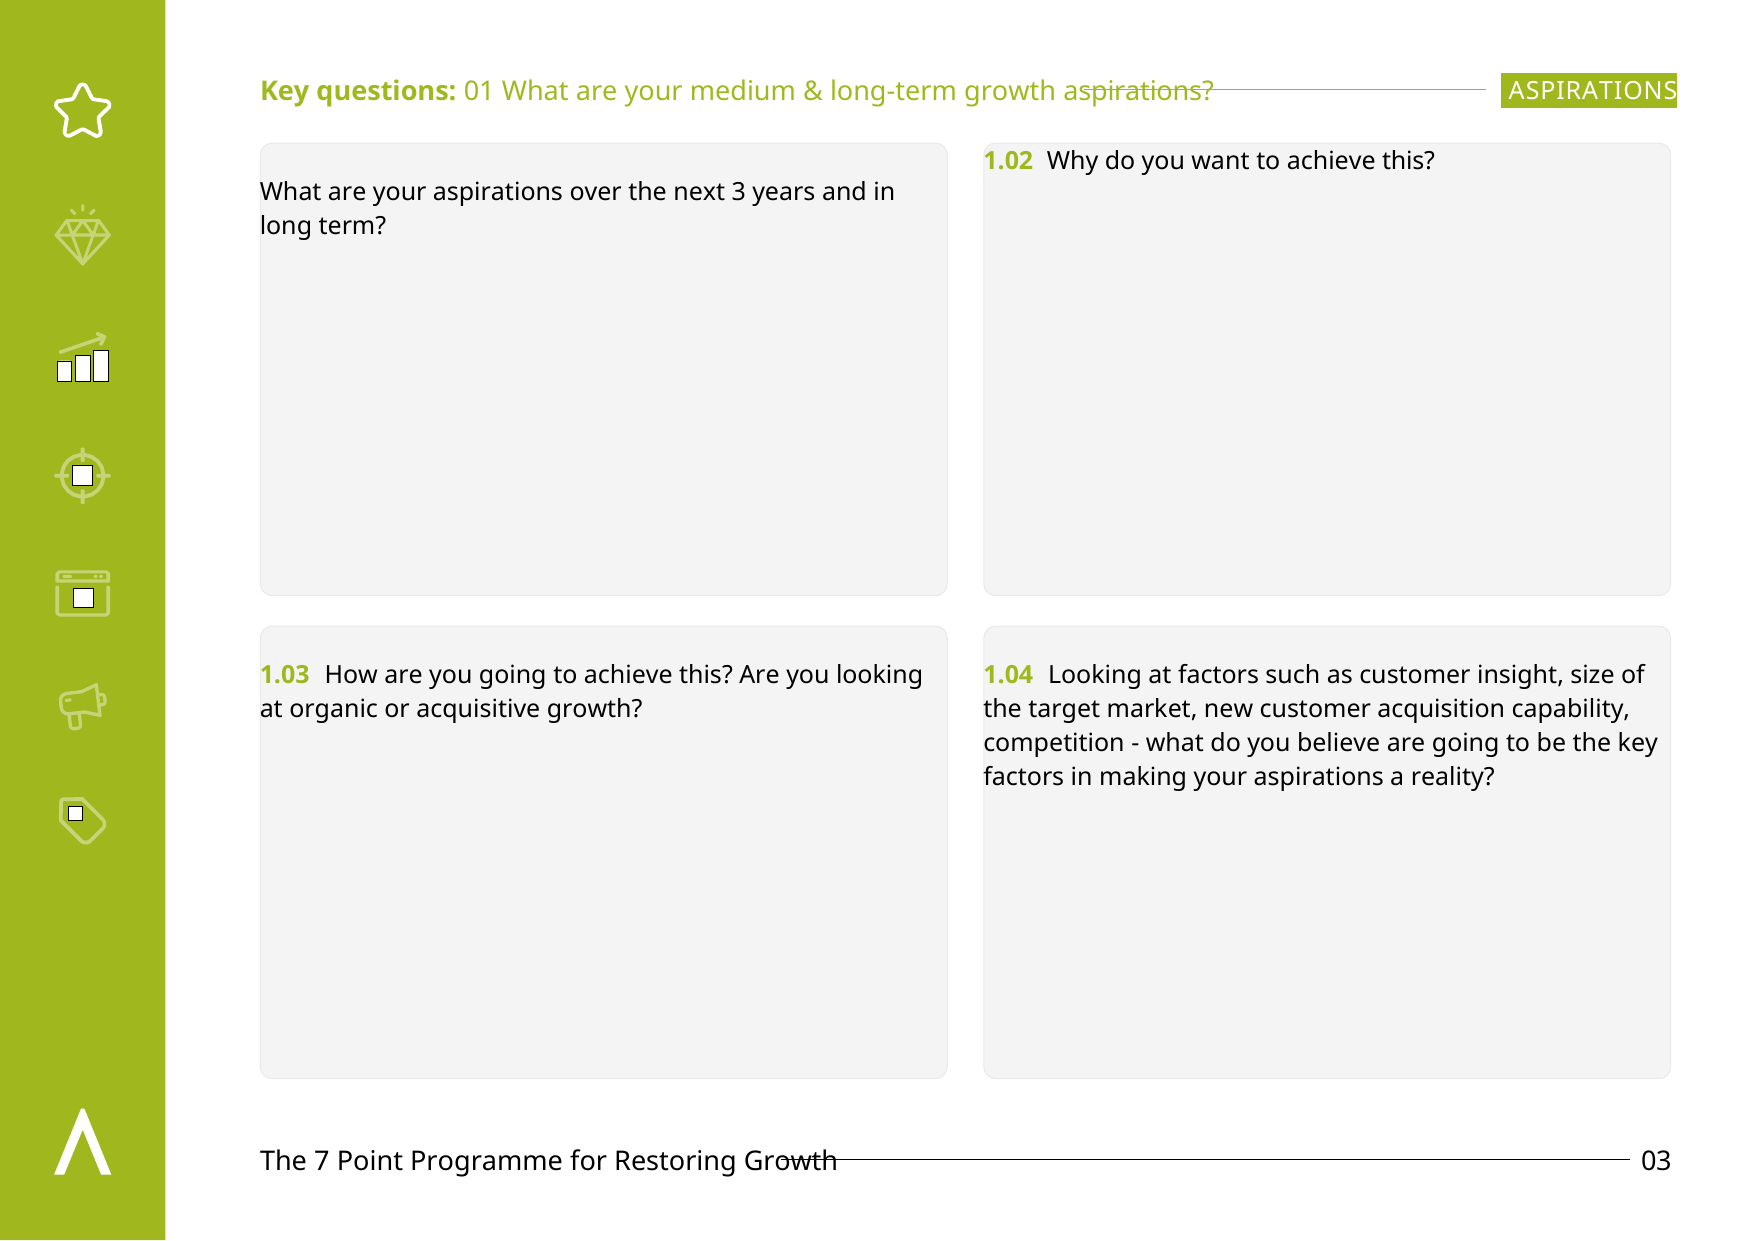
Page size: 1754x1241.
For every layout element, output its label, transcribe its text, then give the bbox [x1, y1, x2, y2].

text Key questions: 01 What are your medium & long-term growth aspirations? ASPIRATIONS [260, 72, 1683, 109]
picture [58, 362, 71, 381]
text The 7 Point Programme for Restoring Growth 03 [260, 1142, 1683, 1179]
picture [94, 351, 108, 381]
picture [73, 466, 92, 485]
picture [76, 356, 90, 381]
picture [69, 807, 82, 820]
picture [74, 589, 93, 607]
